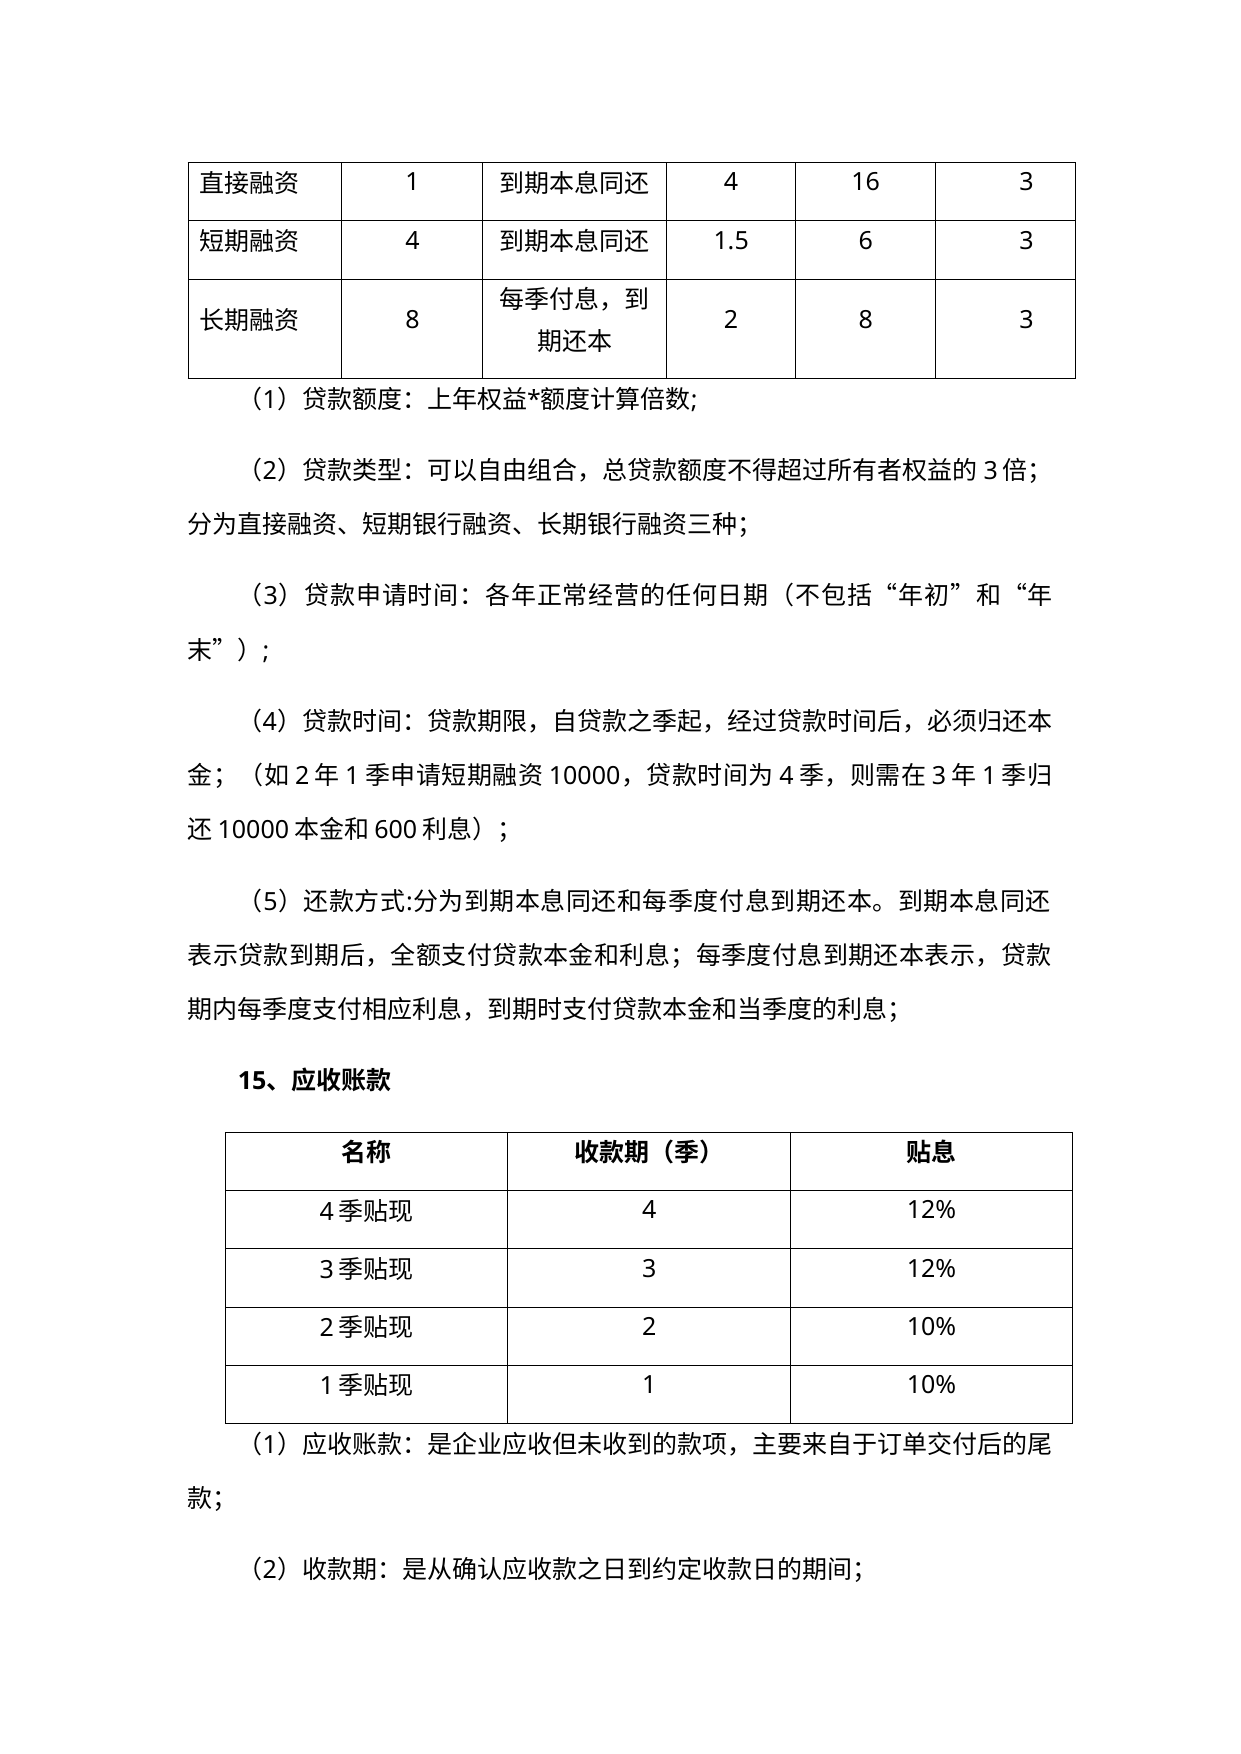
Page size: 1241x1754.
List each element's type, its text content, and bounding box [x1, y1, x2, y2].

table_cell 1 [342, 163, 482, 220]
text （1）应收账款：是企业应收但未收到的款项，主要来自于订单交付后的尾款； [187, 1424, 1053, 1515]
table_cell 直接融资 [189, 163, 341, 220]
table_cell 3季贴现 [226, 1249, 507, 1307]
text （2）贷款类型：可以自由组合，总贷款额度不得超过所有者权益的3倍；分为直接融资、短期银行融资、长期银行融资三种； [187, 450, 1053, 541]
table_cell 4季贴现 [226, 1191, 507, 1248]
table_cell 1.5 [667, 221, 795, 278]
table_cell 16 [796, 163, 935, 220]
table_cell 10% [791, 1308, 1072, 1365]
table_cell 8 [796, 280, 935, 378]
text （2）收款期：是从确认应收款之日到约定收款日的期间； [187, 1549, 1053, 1586]
text （3）贷款申请时间：各年正常经营的任何日期（不包括“年初”和“年末”）; [187, 576, 1053, 666]
table_cell 3 [936, 280, 1075, 378]
table_cell 到期本息同还 [483, 221, 666, 278]
table_cell 长期融资 [189, 280, 341, 378]
table_cell 2 [667, 280, 795, 378]
table_cell 10% [791, 1366, 1072, 1423]
table_cell 4 [667, 163, 795, 220]
table_cell 3 [508, 1249, 790, 1307]
table_cell 每季付息，到期还本 [483, 280, 666, 378]
text （4）贷款时间：贷款期限，自贷款之季起，经过贷款时间后，必须归还本金；（如2年1季申请短期融资10000，贷款时间为4季，则需在3年1季归还10000本金和600利息）； [187, 701, 1053, 846]
table_cell 到期本息同还 [483, 163, 666, 220]
table_cell 12% [791, 1191, 1072, 1248]
table_cell 1 [508, 1366, 790, 1423]
table_header 收款期（季） [508, 1133, 790, 1190]
table_cell 3 [936, 221, 1075, 278]
table_cell 2季贴现 [226, 1308, 507, 1365]
table_cell 2 [508, 1308, 790, 1365]
table_cell 8 [342, 280, 482, 378]
table_cell 12% [791, 1249, 1072, 1307]
text （1）贷款额度：上年权益*额度计算倍数; [187, 379, 1053, 416]
table_header 贴息 [791, 1133, 1072, 1190]
text 15、应收账款 [187, 1061, 1053, 1097]
table_cell 1季贴现 [226, 1366, 507, 1423]
table_cell 短期融资 [189, 221, 341, 278]
table_header 名称 [226, 1133, 507, 1190]
table_cell 6 [796, 221, 935, 278]
table_cell 4 [342, 221, 482, 278]
text （5）还款方式:分为到期本息同还和每季度付息到期还本。到期本息同还表示贷款到期后，全额支付贷款本金和利息；每季度付息到期还本表示，贷款期内每季度支付相应利息，到期时支付贷款本金和当季度的利息； [187, 881, 1053, 1026]
table_cell 3 [936, 163, 1075, 220]
table_cell 4 [508, 1191, 790, 1248]
